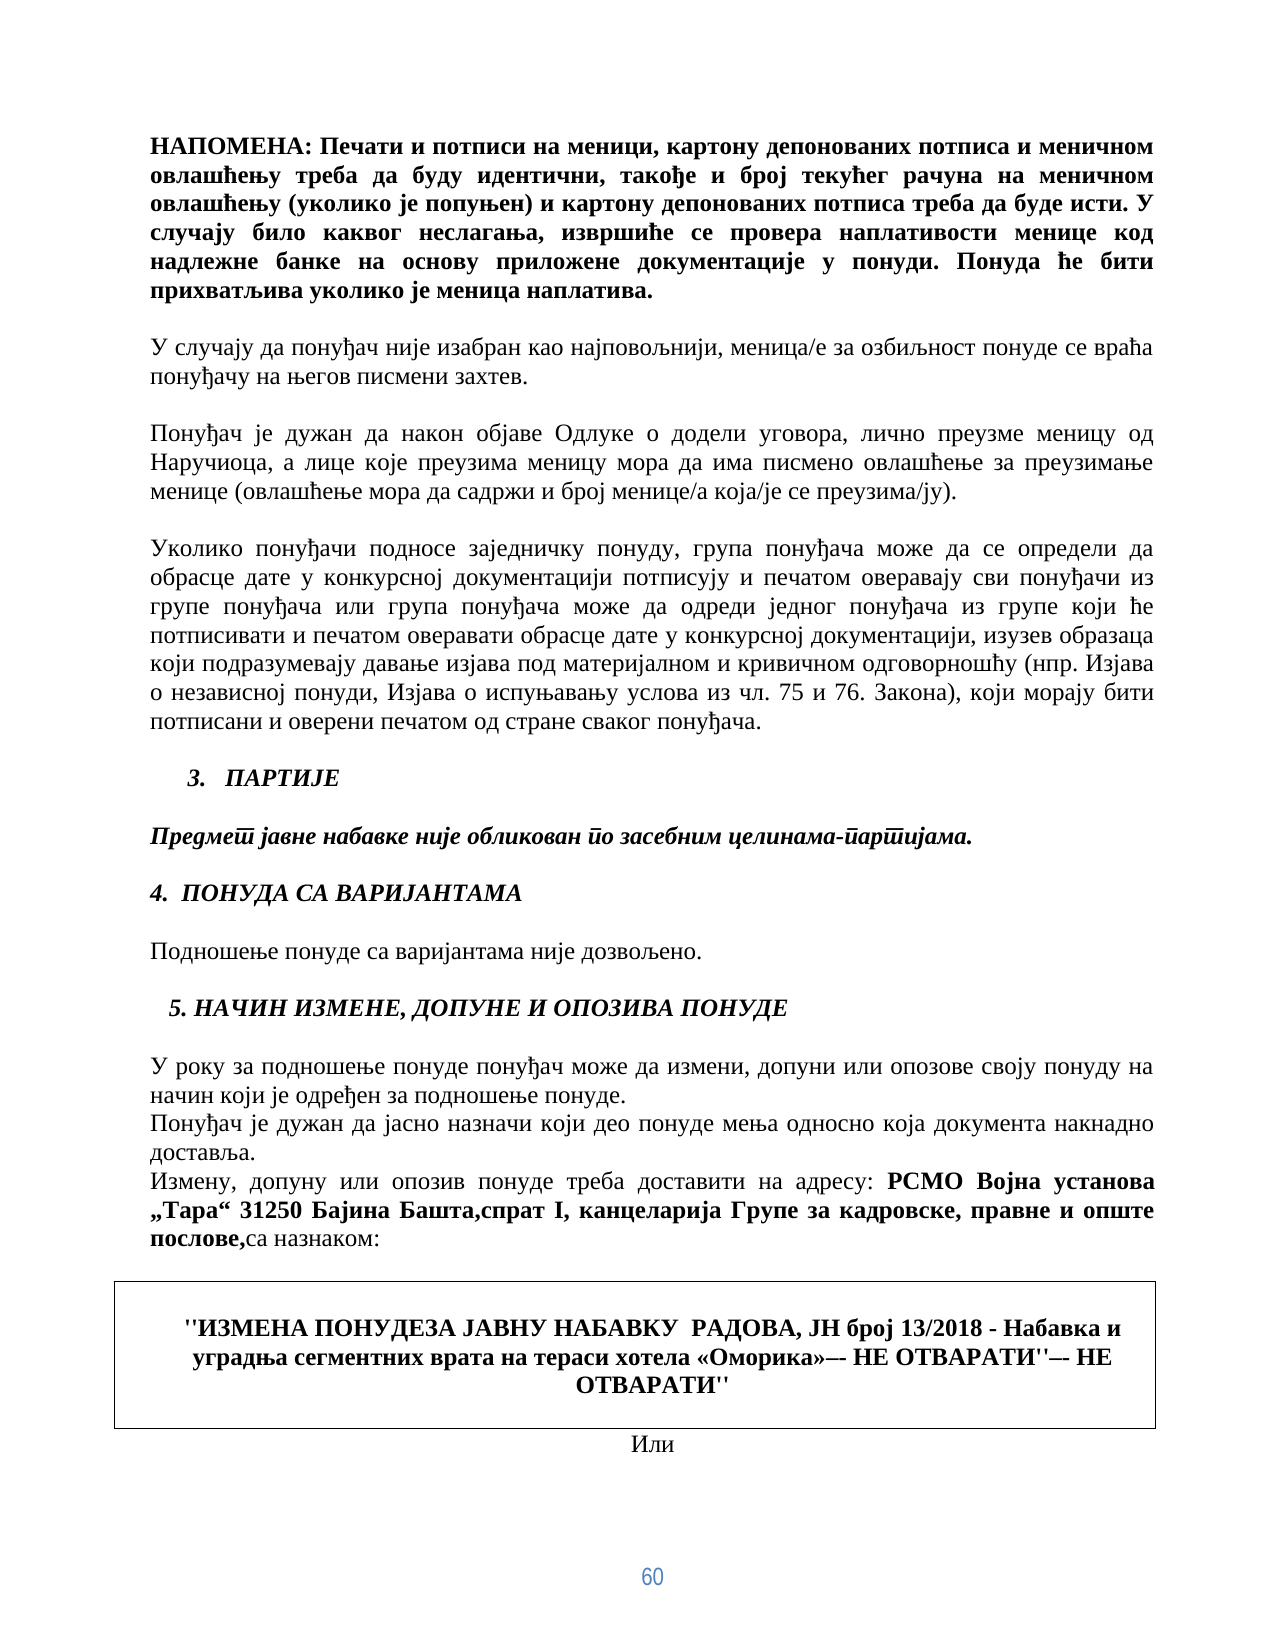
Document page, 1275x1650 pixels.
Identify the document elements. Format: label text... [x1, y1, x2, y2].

text Измену, допуну или опозив понуде треба доставити на адресу: РСМО Војна установа „Тара“ 31250 Бајина Башта,спрат I, канцеларија Групе за кадровске, правне и опште послове,са назнаком: [150, 1166, 1155, 1252]
text 5. НАЧИН ИЗМЕНЕ, ДОПУНЕ И ОПОЗИВА ПОНУДЕ [169, 993, 1155, 1022]
text Предмет јавне набавке није обликован по засебним целинама-партијама. [150, 821, 1155, 850]
text У случају да понуђач није изабран као најповољнији, меница/е за озбиљност понуде се враћа понуђачу на његов писмени захтев. [150, 332, 1155, 390]
list ПАРТИЈЕ [187, 763, 1155, 792]
text 4. ПОНУДА СА ВАРИЈАНТАМА [150, 878, 1155, 907]
text Понуђач је дужан да јасно назначи који део понуде мења односно која документа накнадно доставља. [150, 1108, 1155, 1166]
text Подношење понуде са варијантама није дозвољено. [150, 936, 1155, 965]
text НАПОМЕНА: Печати и потписи на меници, картону депонованих потписа и меничном овлашћењу треба да буду идентични, такође и број текућег рачуна на меничном овлашћењу (уколико је попуњен) и картону депонованих потписа треба да буде исти. У случају било каквог неслагања, извршиће се провера наплативости менице код надлежне банке на основу приложене документације у понуди. Понуда ће бити прихватљива уколико је меница наплатива. [150, 131, 1155, 303]
text Уколико понуђачи подносе заједничку понуду, група понуђача може да се определи да обрасце дате у конкурсној документацији потписују и печатом оверавају сви понуђачи из групе понуђача или група понуђача може да одреди једног понуђача из групе који ће потписивати и печатом оверавати обрасце дате у конкурсној документацији, изузев образаца који подразумевају давање изјава под материјалном и кривичном одговорношћу (нпр. Изјава о независној понуди, Изјава о испуњавању услова из чл. 75 и 76. Закона), који морају бити потписани и оверени печатом од стране сваког понуђача. [150, 533, 1155, 735]
text Понуђач је дужан да након објаве Одлуке о додели уговора, лично преузме меницу од Наручиоца, а лице које преузима меницу мора да има писмено овлашћење за преузимање менице (овлашћење мора да садржи и број менице/а која/је се преузима/ју). [150, 418, 1155, 505]
text У року за подношење понуде понуђач може да измени, допуни или опозове своју понуду на начин који је одређен за подношење понуде. [150, 1051, 1155, 1108]
text ''ИЗМЕНА ПОНУДЕЗА ЈАВНУ НАБАВКУ РАДОВА, ЈН број 13/2018 - Набавка и уградња сегментних врата на тераси хотела «Оморика»–- НЕ ОТВАРАТИ''–- НЕ ОТВАРАТИ'' [150, 1313, 1155, 1399]
text Или [150, 1429, 1155, 1458]
